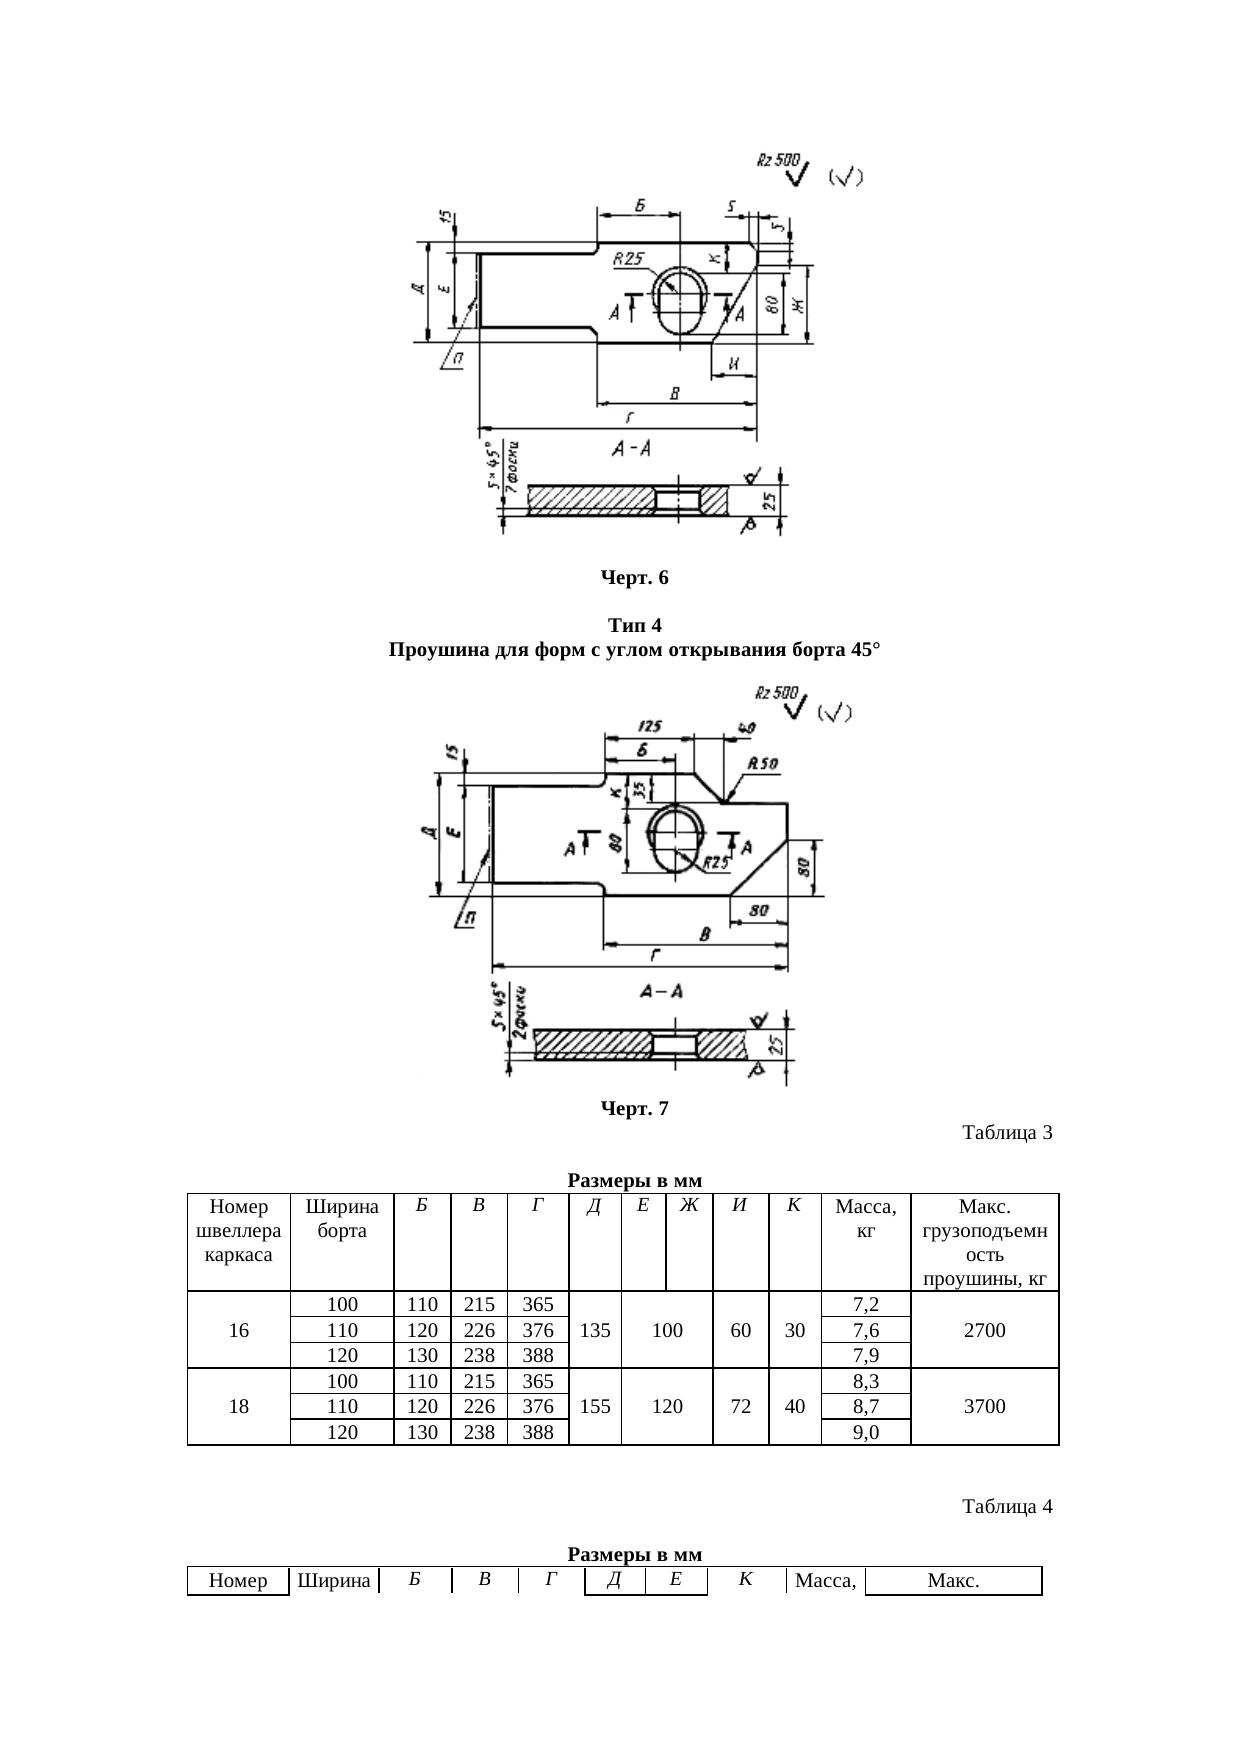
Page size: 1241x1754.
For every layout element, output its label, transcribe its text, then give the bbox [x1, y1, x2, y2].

table_header Ширина борта [290, 1567, 379, 1594]
subtitle Проушина для форм с углом открывания борта 45° [187, 637, 1053, 661]
table_cell 226 [452, 1394, 507, 1418]
table_cell 120 [622, 1393, 712, 1418]
table_cell 100 [291, 1369, 393, 1393]
table_cell 388 [508, 1420, 568, 1444]
table_cell 365 [508, 1369, 568, 1393]
table_cell [188, 1369, 290, 1393]
table_header [622, 1194, 665, 1290]
table_header Ширина борта [291, 1194, 393, 1290]
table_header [188, 1567, 289, 1594]
table_cell 135 [570, 1316, 621, 1341]
table_cell [714, 1341, 768, 1367]
table_header [714, 1194, 768, 1290]
table_cell [570, 1369, 621, 1393]
table_cell 100 [622, 1316, 712, 1341]
table_header [770, 1194, 821, 1290]
table_cell 9,0 [822, 1420, 910, 1444]
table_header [866, 1567, 1041, 1594]
text Размеры в мм [187, 1168, 1053, 1192]
table_cell 130 [395, 1343, 450, 1367]
table_cell 7,9 [822, 1343, 910, 1367]
text Черт. 6 [187, 565, 1053, 589]
table_header [395, 1194, 450, 1290]
table_cell 2700 [912, 1316, 1058, 1341]
text Размеры в мм [187, 1542, 1053, 1566]
table_cell [622, 1292, 712, 1316]
table_cell 365 [508, 1292, 568, 1316]
table_header [646, 1567, 707, 1594]
table_header [452, 1567, 518, 1594]
table_cell [570, 1341, 621, 1367]
table_cell 72 [714, 1393, 768, 1418]
table_cell 7,2 [822, 1292, 910, 1316]
table_header [708, 1567, 786, 1594]
table_header Масса, кг [786, 1567, 865, 1594]
table_header [519, 1567, 585, 1594]
table_cell 215 [452, 1292, 507, 1316]
table_cell 130 [395, 1420, 450, 1444]
table_header [379, 1567, 452, 1594]
picture [404, 149, 866, 541]
table_header Номер швеллера каркаса [188, 1194, 290, 1290]
table_cell [714, 1369, 768, 1393]
table_cell 40 [770, 1393, 821, 1418]
table_cell [912, 1292, 1058, 1316]
table_cell [622, 1418, 712, 1444]
table_cell 110 [291, 1394, 393, 1418]
text Таблица 4 [187, 1494, 1053, 1518]
table_cell 120 [291, 1420, 393, 1444]
table_cell [622, 1369, 712, 1393]
table_cell 226 [452, 1317, 507, 1341]
table_header Макс. грузоподъемность проушины, кг [912, 1194, 1058, 1290]
table_header Масса, кг [822, 1194, 910, 1290]
text Таблица 3 [187, 1120, 1053, 1144]
table_cell 30 [770, 1316, 821, 1341]
table_cell 18 [188, 1393, 290, 1418]
table_cell 8,7 [822, 1394, 910, 1418]
table_cell [770, 1369, 821, 1393]
table_header [508, 1194, 568, 1290]
table_cell [770, 1418, 821, 1444]
table_cell 376 [508, 1317, 568, 1341]
table_cell 120 [291, 1343, 393, 1367]
subtitle Тип 4 [187, 613, 1053, 637]
table_header [452, 1194, 507, 1290]
table_cell 238 [452, 1343, 507, 1367]
table_cell [188, 1341, 290, 1367]
table_cell [570, 1418, 621, 1444]
table_cell 376 [508, 1394, 568, 1418]
table_cell 3700 [912, 1393, 1058, 1418]
table_cell 110 [395, 1369, 450, 1393]
table_cell [912, 1369, 1058, 1393]
table_header [586, 1567, 645, 1594]
table_cell 110 [395, 1292, 450, 1316]
table_header [667, 1194, 712, 1290]
table_cell 100 [291, 1292, 393, 1316]
table_cell 8,3 [822, 1369, 910, 1393]
table_cell [714, 1418, 768, 1444]
table_cell 388 [508, 1343, 568, 1367]
table_cell 7,6 [822, 1317, 910, 1341]
table_cell 215 [452, 1369, 507, 1393]
table_cell 120 [395, 1317, 450, 1341]
table_cell [912, 1341, 1058, 1367]
table_cell [770, 1341, 821, 1367]
table_cell 120 [395, 1394, 450, 1418]
table_cell 110 [291, 1317, 393, 1341]
table_cell 16 [188, 1316, 290, 1341]
table_cell 155 [570, 1393, 621, 1418]
table_cell [912, 1418, 1058, 1444]
table_cell [622, 1341, 712, 1367]
text Черт. 7 [187, 1096, 1053, 1120]
table_cell [188, 1418, 290, 1444]
table_header [570, 1194, 621, 1290]
table_cell [714, 1292, 768, 1316]
table_cell [570, 1292, 621, 1316]
table_cell 60 [714, 1316, 768, 1341]
table_cell [188, 1292, 290, 1316]
table_cell 238 [452, 1420, 507, 1444]
table_cell [770, 1292, 821, 1316]
picture [409, 685, 861, 1096]
